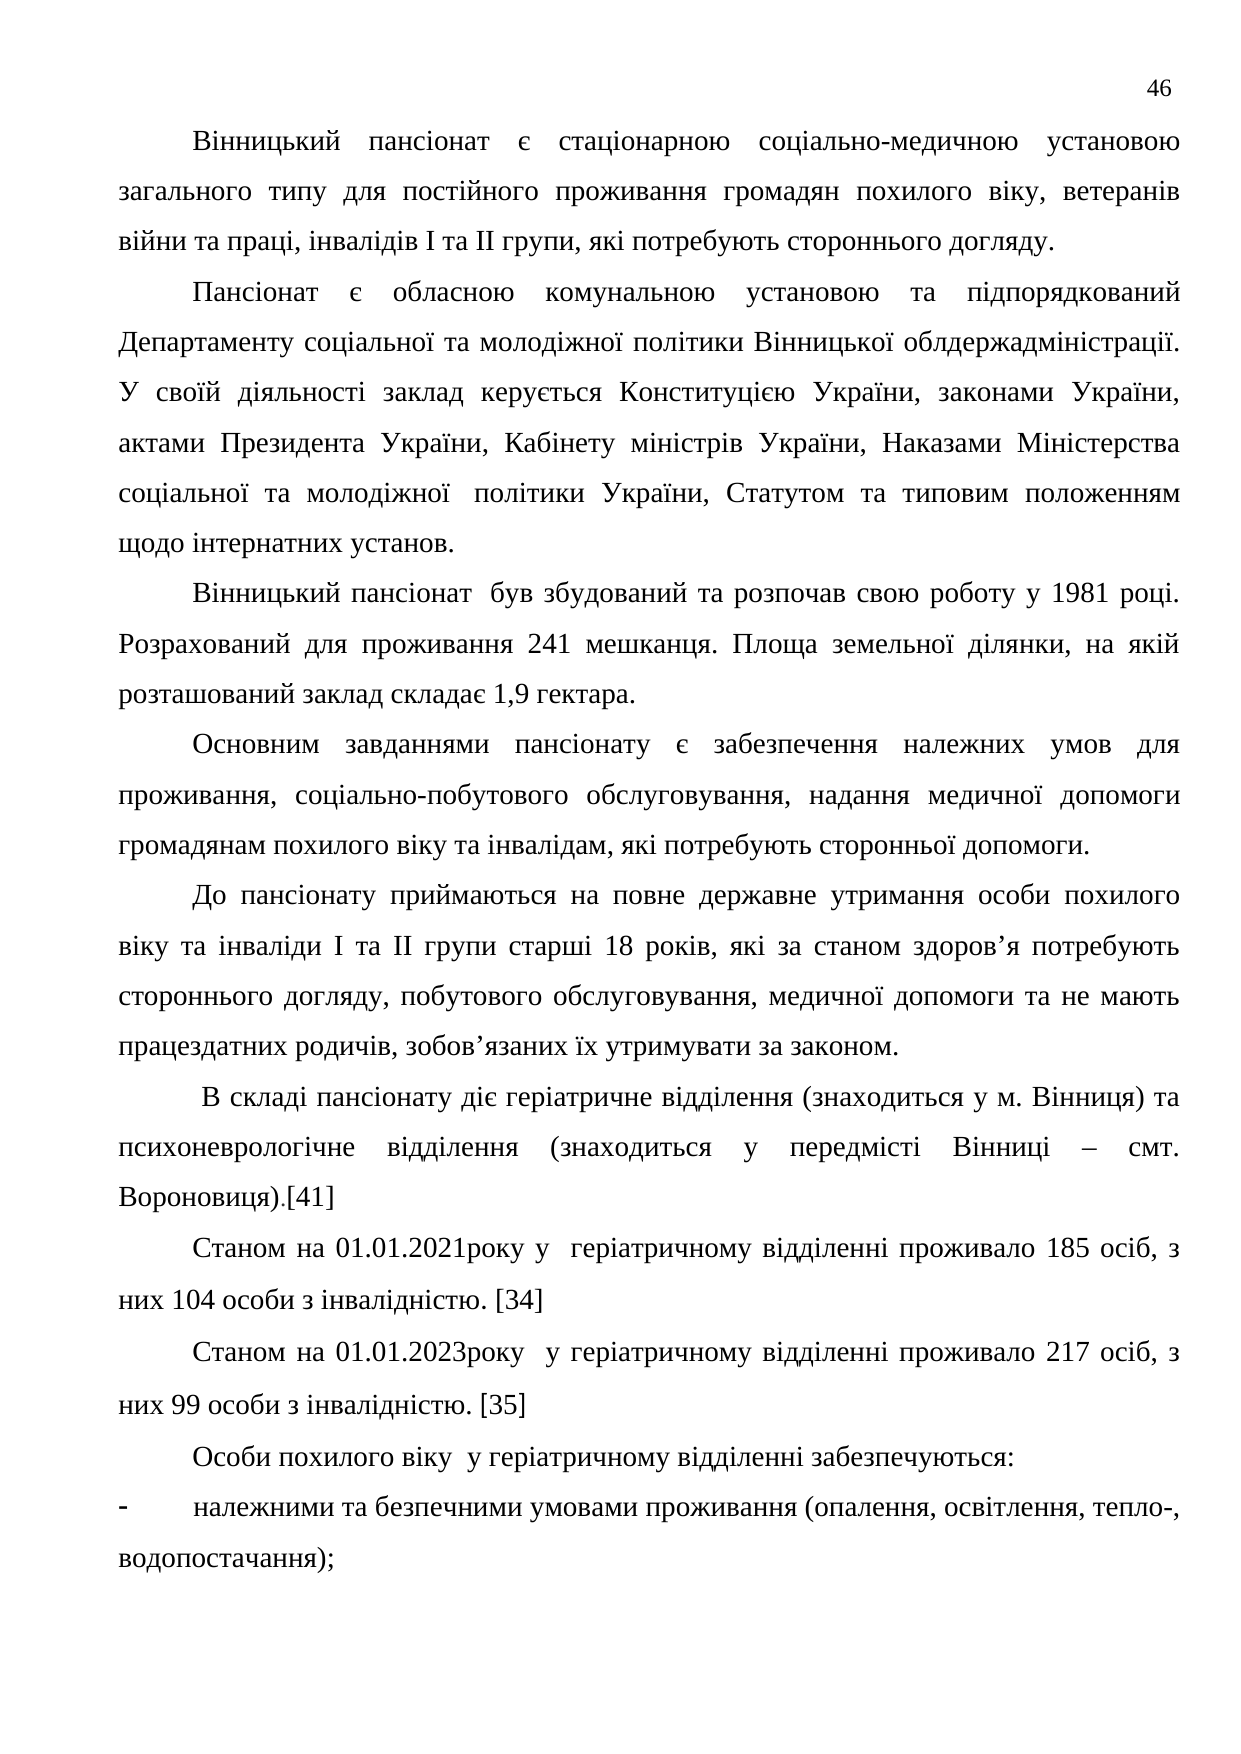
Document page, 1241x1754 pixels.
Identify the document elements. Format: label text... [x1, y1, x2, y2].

text Вінницький пансіонат був збудований та розпочав свою роботу у 1981 році. Розрахований для проживання 241 мешканця. Площа земельної ділянки, на якій розташований заклад складає 1,9 гектара. [118, 576, 1181, 710]
text Станом на 01.01.2021року у геріатричному відділенні проживало 185 осіб, з них 104 особи з інвалідністю. [34] [118, 1230, 1181, 1317]
list належними та безпечними умовами проживання (опалення, освітлення, тепло-, водопостачання); [118, 1489, 1181, 1573]
text Вінницький пансіонат є стаціонарною соціально-медичною установою загального типу для постійного проживання громадян похилого віку, ветеранів війни та праці, інвалідів І та ІІ групи, які потребують стороннього догляду. [118, 123, 1181, 257]
text Пансіонат є обласною комунальною установою та підпорядкований Департаменту соціальної та молодіжної політики Вінницької облдержадміністрації. У своїй діяльності заклад керується Конституцією України, законами України, актами Президента України, Кабінету міністрів України, Наказами Міністерства соціальної та молодіжної політики України, Статутом та типовим положенням щодо інтернатних установ. [118, 274, 1181, 559]
text До пансіонату приймаються на повне державне утримання особи похилого віку та інваліди І та ІІ групи старші 18 років, які за станом здоров’я потребують стороннього догляду, побутового обслуговування, медичної допомоги та не мають працездатних родичів, зобов’язаних їх утримувати за законом. [118, 877, 1181, 1062]
text В складі пансіонату діє геріатричне відділення (знаходиться у м. Вінниця) та психоневрологічне відділення (знаходиться у передмісті Вінниці – смт. Вороновиця).[41] [118, 1079, 1181, 1213]
text Основним завданнями пансіонату є забезпечення належних умов для проживання, соціально-побутового обслуговування, надання медичної допомоги громадянам похилого віку та інвалідам, які потребують сторонньої допомоги. [118, 727, 1181, 861]
text Станом на 01.01.2023року у геріатричному відділенні проживало 217 осіб, з них 99 особи з інвалідністю. [35] [118, 1334, 1181, 1421]
text Особи похилого віку у геріатричному відділенні забезпечуються: [118, 1439, 1181, 1473]
